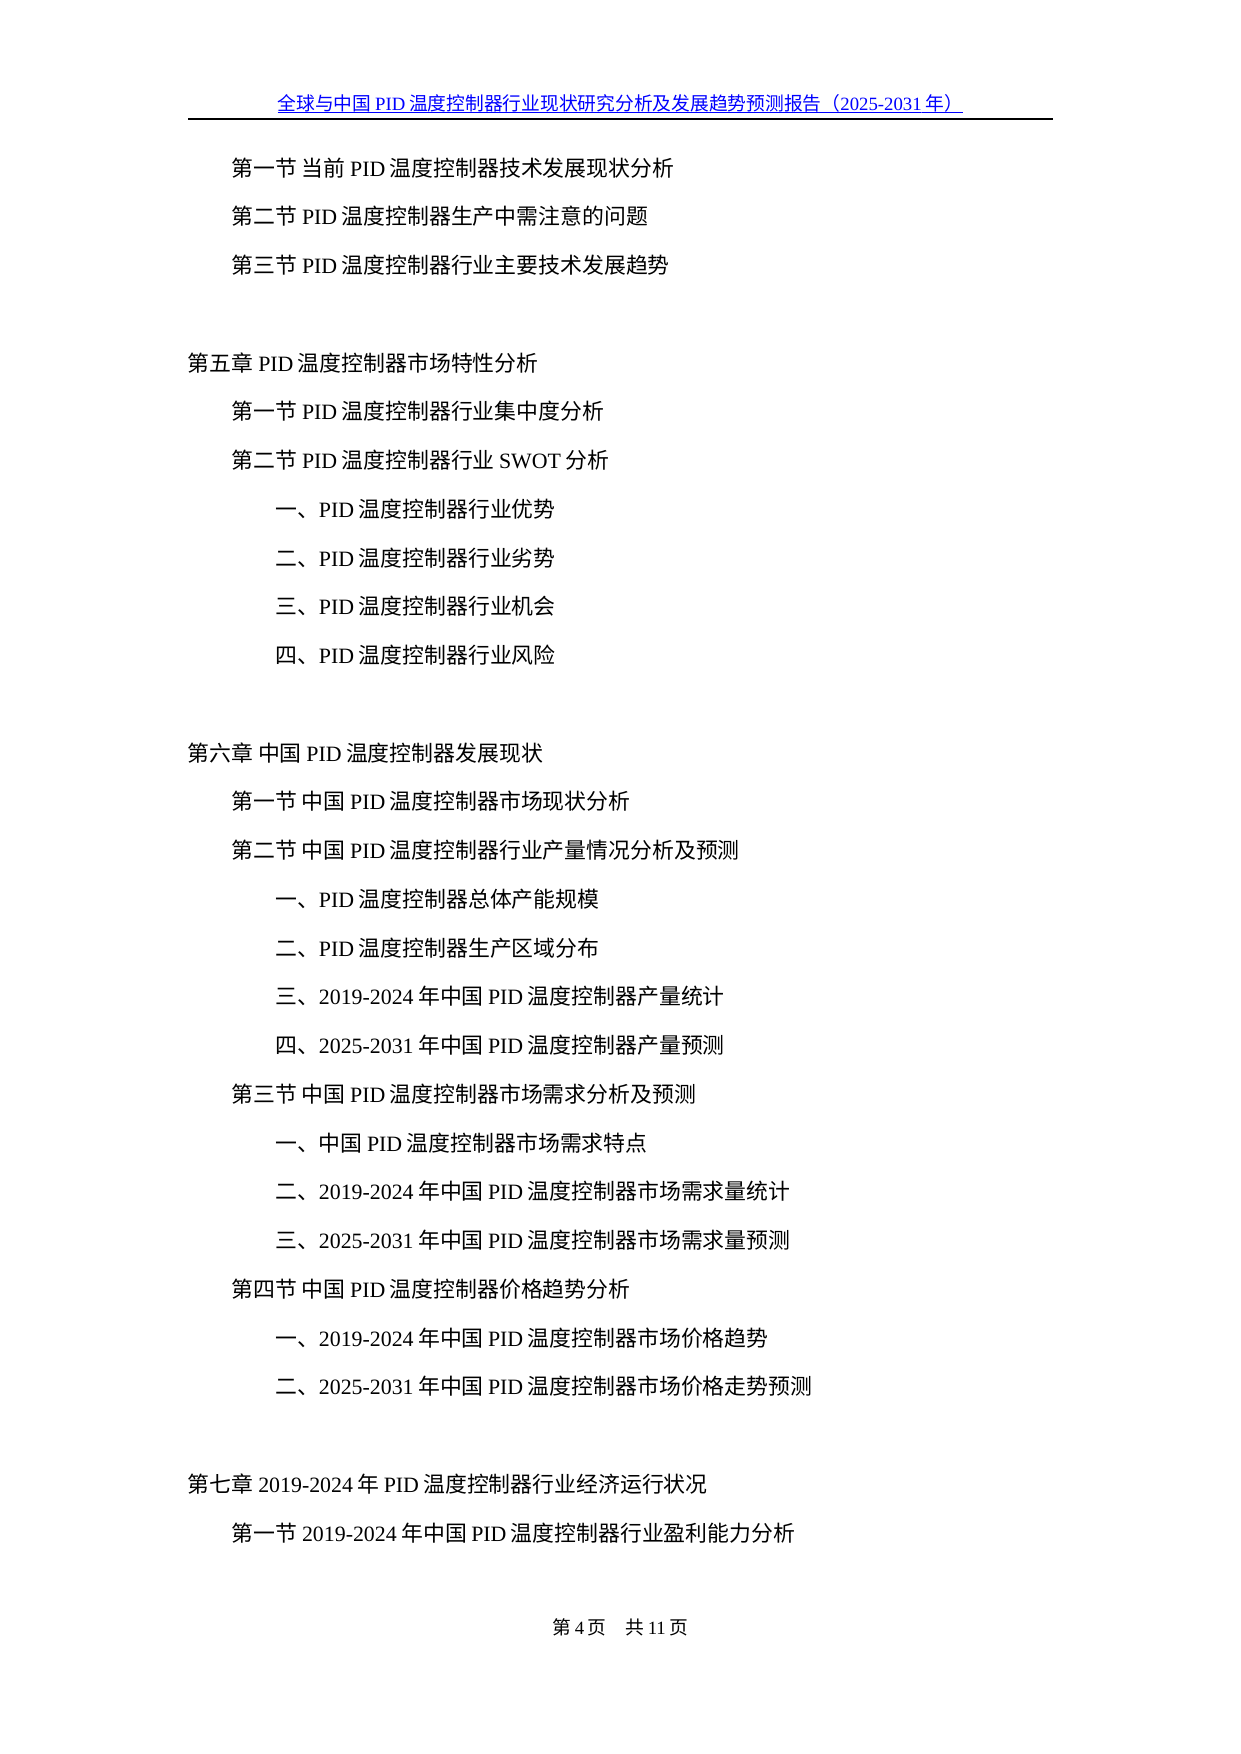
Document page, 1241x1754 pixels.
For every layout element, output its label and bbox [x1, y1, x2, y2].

text [187, 150, 1053, 1548]
